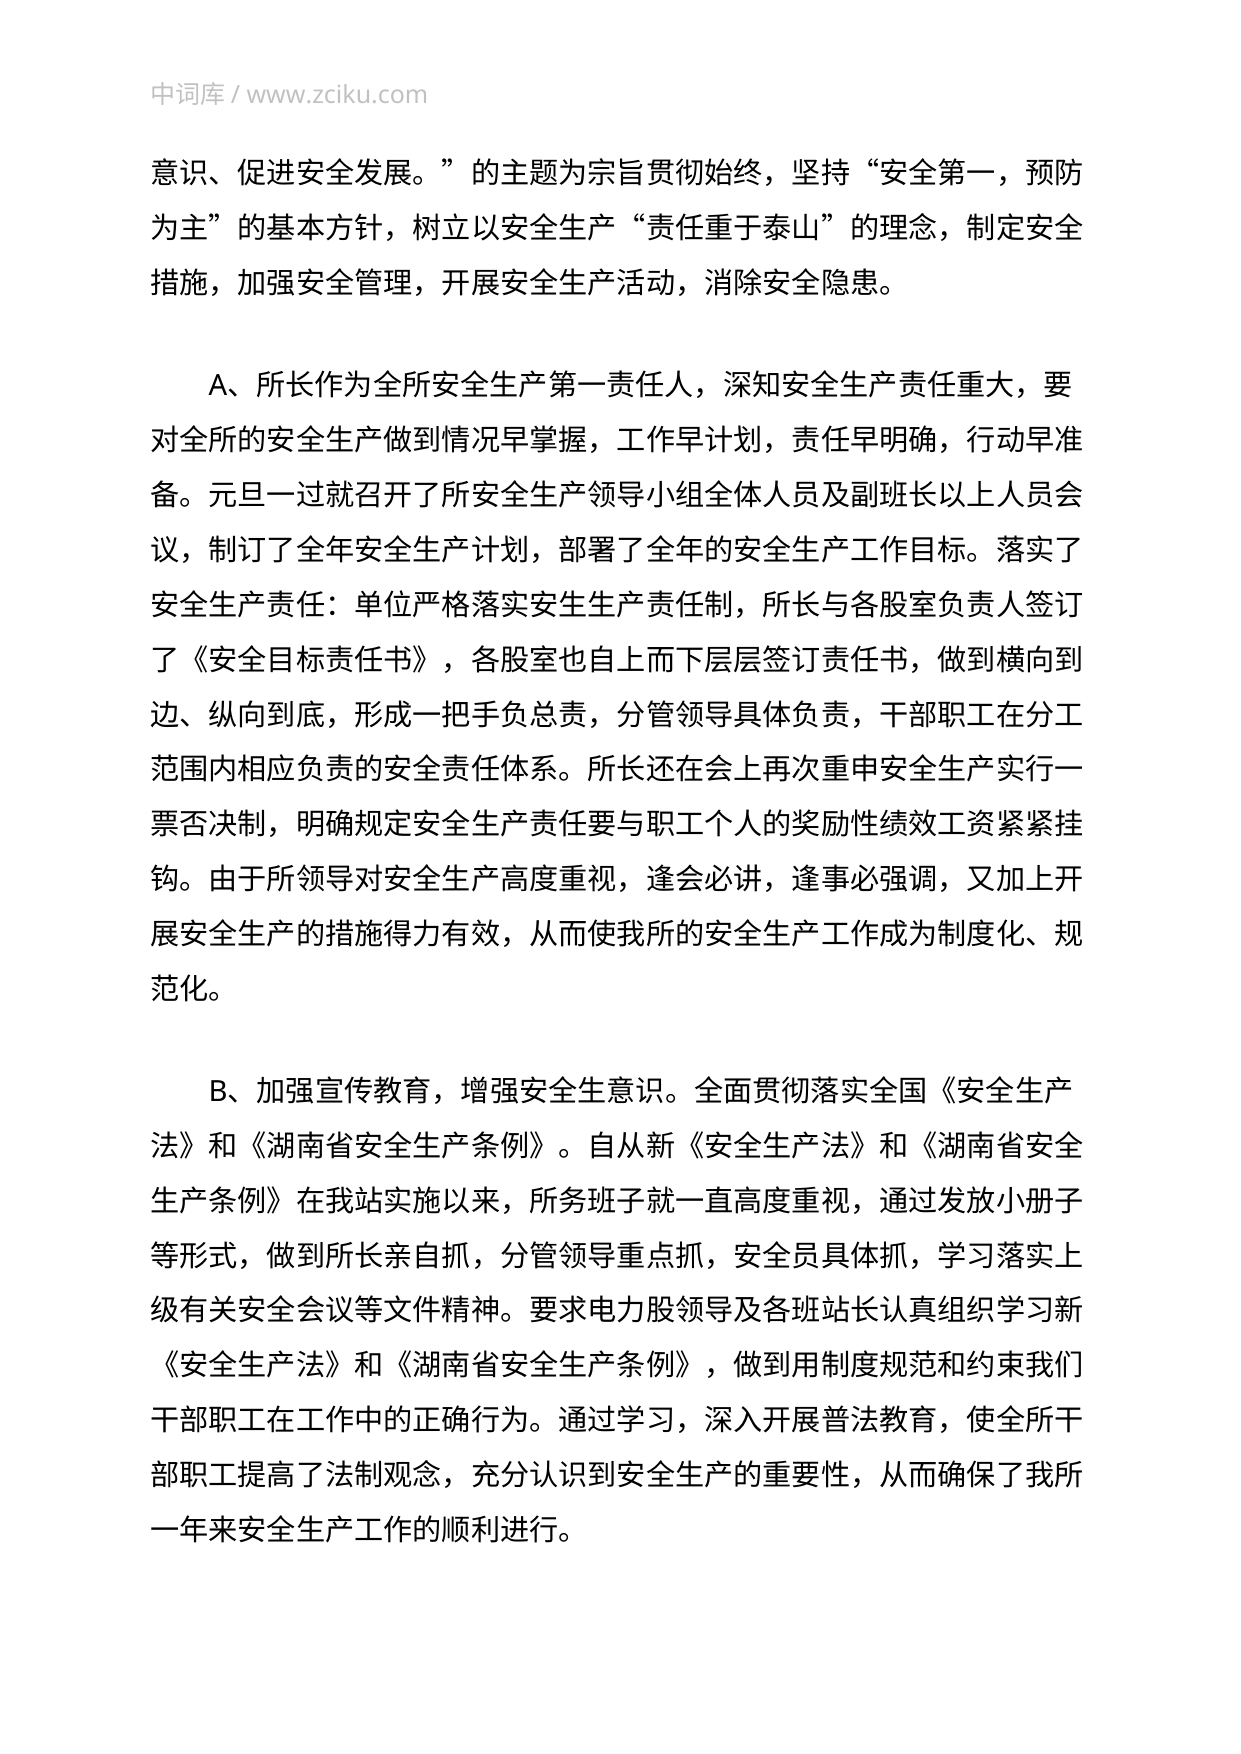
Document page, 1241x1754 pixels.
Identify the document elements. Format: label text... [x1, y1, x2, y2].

text B、加强宣传教育，增强安全生意识。全面贯彻落实全国《安全生产法》和《湖南省安全生产条例》。自从新《安全生产法》和《湖南省安全生产条例》在我站实施以来，所务班子就一直高度重视，通过发放小册子等形式，做到所长亲自抓，分管领导重点抓，安全员具体抓，学习落实上级有关安全会议等文件精神。要求电力股领导及各班站长认真组织学习新《安全生产法》和《湖南省安全生产条例》，做到用制度规范和约束我们干部职工在工作中的正确行为。通过学习，深入开展普法教育，使全所干部职工提高了法制观念，充分认识到安全生产的重要性，从而确保了我所一年来安全生产工作的顺利进行。 [150, 1067, 1090, 1549]
text A、所长作为全所安全生产第一责任人，深知安全生产责任重大，要对全所的安全生产做到情况早掌握，工作早计划，责任早明确，行动早准备。元旦一过就召开了所安全生产领导小组全体人员及副班长以上人员会议，制订了全年安全生产计划，部署了全年的安全生产工作目标。落实了安全生产责任：单位严格落实安生生产责任制，所长与各股室负责人签订了《安全目标责任书》，各股室也自上而下层层签订责任书，做到横向到边、纵向到底，形成一把手负总责，分管领导具体负责，干部职工在分工范围内相应负责的安全责任体系。所长还在会上再次重申安全生产实行一票否决制，明确规定安全生产责任要与职工个人的奖励性绩效工资紧紧挂钩。由于所领导对安全生产高度重视，逢会必讲，逢事必强调，又加上开展安全生产的措施得力有效，从而使我所的安全生产工作成为制度化、规范化。 [150, 362, 1090, 1008]
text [150, 150, 1090, 302]
